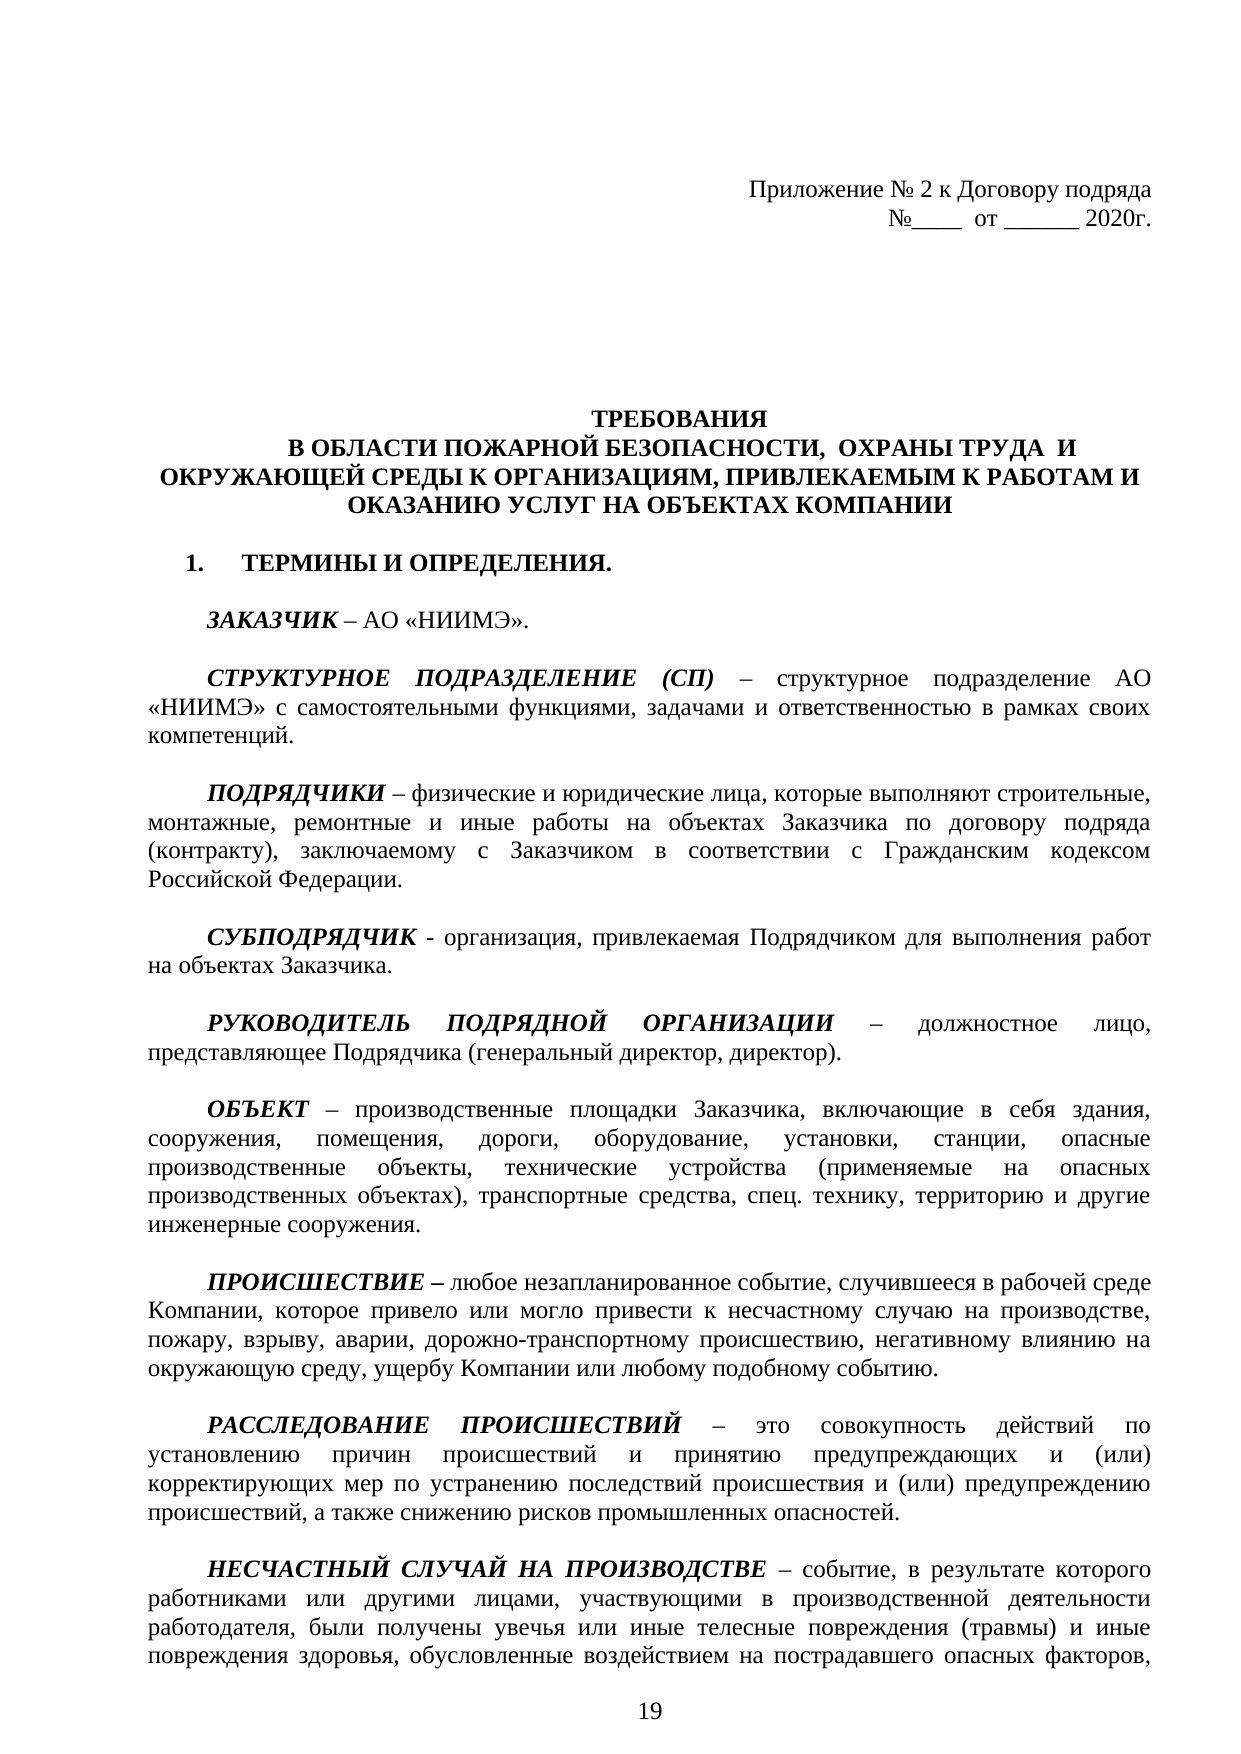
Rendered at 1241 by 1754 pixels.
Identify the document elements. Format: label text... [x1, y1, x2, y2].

text СУБПОДРЯДЧИК - организация, привлекаемая Подрядчиком для выполнения работ на объектах Заказчика. [148, 922, 1152, 979]
text СТРУКТУРНОЕ ПОДРАЗДЕЛЕНИЕ (СП) – структурное подразделение АО «НИИМЭ» с самостоятельными функциями, задачами и ответственностью в рамках своих компетенций. [148, 663, 1152, 749]
text ПРОИСШЕСТВИЕ – любое незапланированное событие, случившееся в рабочей среде Компании, которое привело или могло привести к несчастному случаю на производстве, пожару, взрыву, аварии, дорожно-транспортному происшествию, негативному влиянию на окружающую среду, ущербу Компании или любому подобному событию. [148, 1267, 1152, 1382]
text в области пожарной безопасности, охраны труда и окружающей среды к организациям, привлекаемым к работам и оказанию услуг на объектах кОМПАНИИ [148, 433, 1152, 519]
text Приложение № 2 к Договору подряда [590, 174, 1152, 203]
text РАССЛЕДОВАНИЕ ПРОИСШЕСТВИЙ – это совокупность действий по установлению причин происшествий и принятию предупреждающих и (или) корректирующих мер по устранению последствий происшествия и (или) предупреждению происшествий, а также снижению рисков промышленных опасностей. [148, 1410, 1152, 1525]
list Термины и определения. [148, 548, 1152, 577]
text РУКОВОДИТЕЛЬ ПОДРЯДНОЙ ОРГАНИЗАЦИИ – должностное лицо, представляющее Подрядчика (генеральный директор, директор). [148, 1008, 1152, 1065]
text Заказчик – АО «НИИМЭ». [148, 605, 1152, 634]
text требования [148, 404, 1152, 433]
text подрядчики – физические и юридические лица, которые выполняют строительные, монтажные, ремонтные и иные работы на объектах Заказчика по договору подряда (контракту), заключаемому с Заказчиком в соответствии с Гражданским кодексом Российской Федерации. [148, 778, 1152, 893]
text №____ от ______ 2020г. [590, 203, 1152, 232]
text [148, 1554, 1152, 1669]
text ОБЪЕКТ – производственные площадки Заказчика, включающие в себя здания, сооружения, помещения, дороги, оборудование, установки, станции, опасные производственные объекты, технические устройства (применяемые на опасных производственных объектах), транспортные средства, спец. технику, территорию и другие инженерные сооружения. [148, 1094, 1152, 1238]
